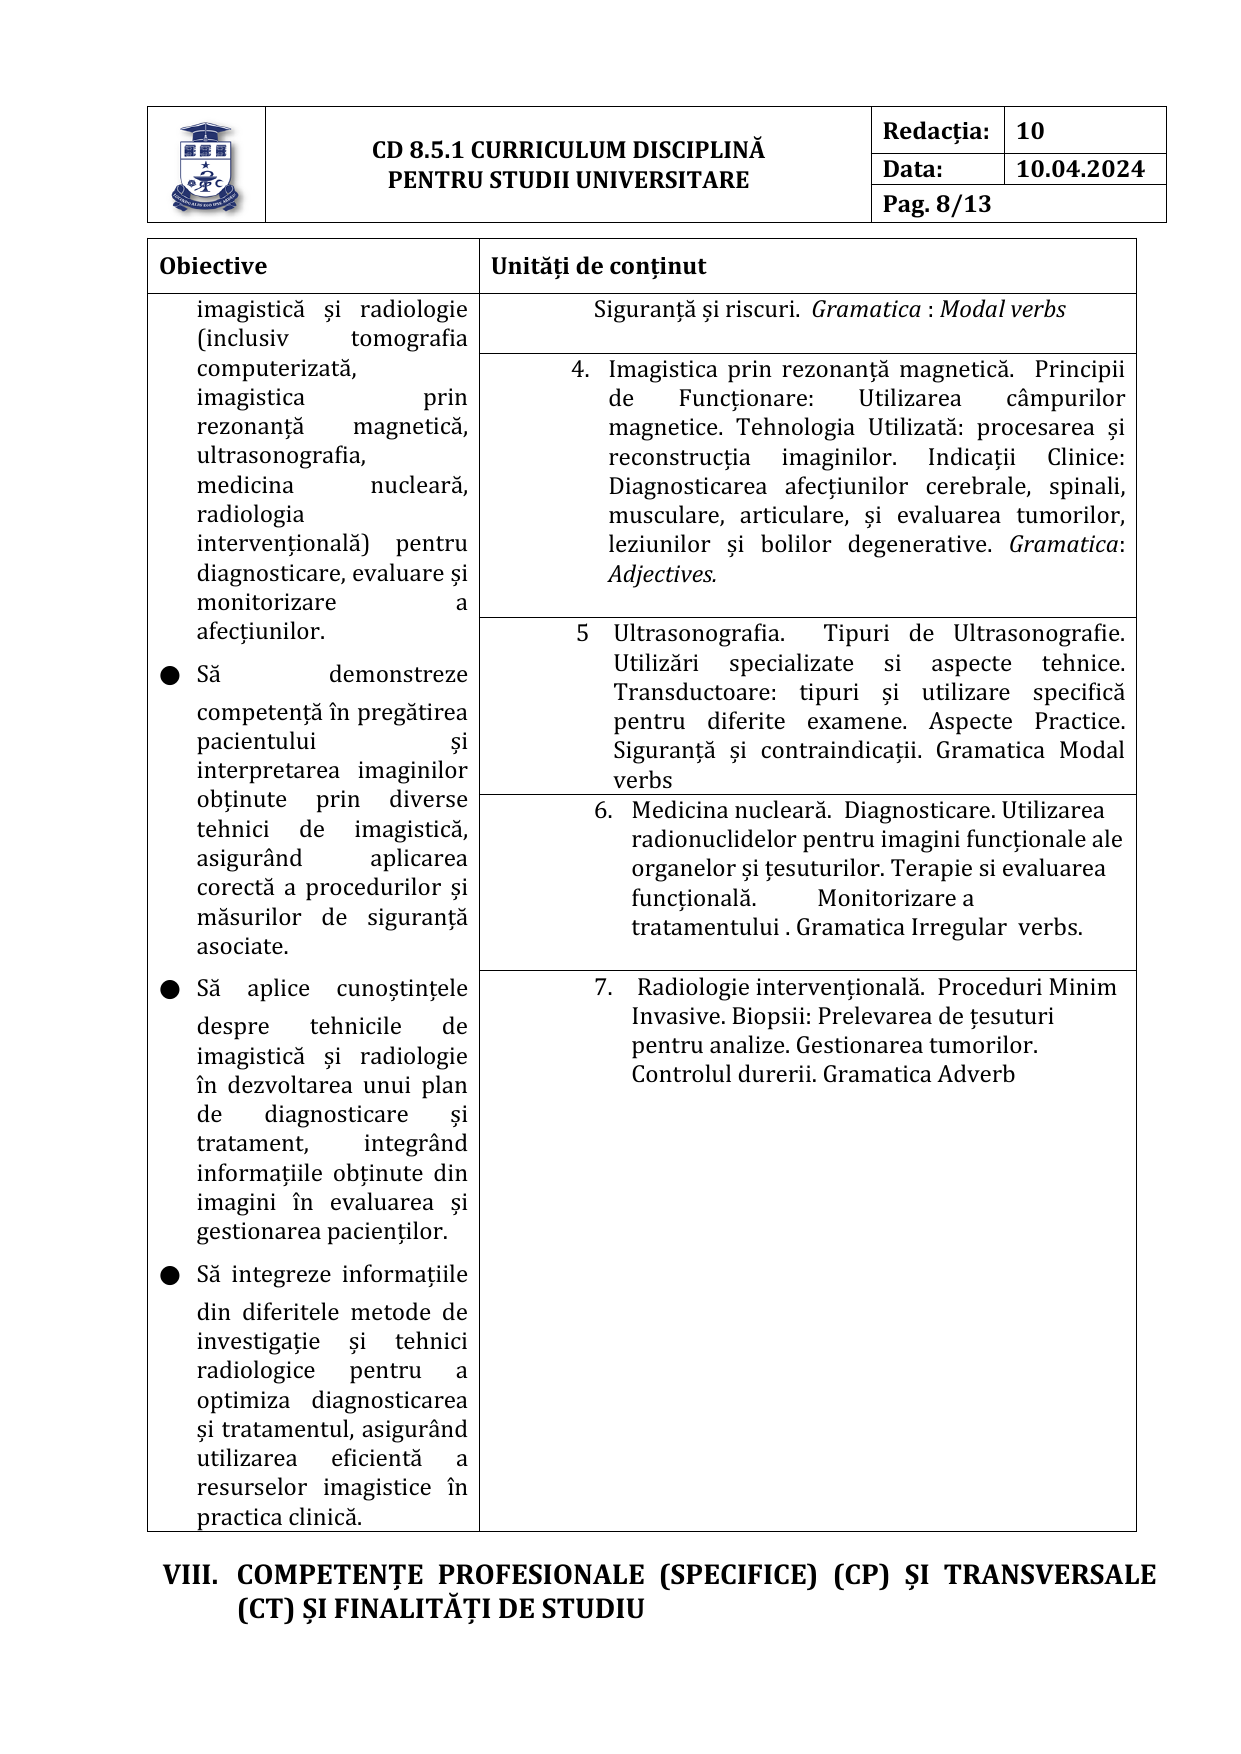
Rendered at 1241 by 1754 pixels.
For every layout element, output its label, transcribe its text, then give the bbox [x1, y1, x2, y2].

table_header Unități de conținut [480, 239, 1136, 293]
picture [164, 116, 252, 222]
list COMPETENŢE PROFESIONALE (SPECIFICE) (CP) ȘI TRANSVERSALE (CT) ŞI FINALITĂŢI DE STUDIU [162, 1557, 1157, 1625]
table_cell Radiologie intervențională. Proceduri Minim Invasive. Biopsii: Prelevarea de țesuturi pentru analize. Gestionarea tumorilor. Controlul durerii. Gramatica Adverb [480, 971, 1136, 1531]
table_header Obiective [148, 239, 479, 293]
table_cell Imagistica prin rezonanță magnetică. Principii de Funcționare: Utilizarea câmpurilor magnetice. Tehnologia Utilizată: procesarea și reconstrucția imaginilor. Indicații Clinice: Diagnosticarea afecțiunilor cerebrale, spinali, musculare, articulare, și evaluarea tumorilor, leziunilor și bolilor degenerative. Gramatica: Adjectives. [480, 354, 1136, 617]
table_cell Medicina nucleară. Diagnosticare. Utilizarea radionuclidelor pentru imagini funcționale ale organelor și țesuturilor. Terapie si evaluarea funcțională. Monitorizare a tratamentului . Gramatica Irregular verbs. [480, 795, 1136, 970]
table_cell Ultrasonografia. Tipuri de Ultrasonografie. Utilizări specializate si aspecte tehnice. Transductoare: tipuri și utilizare specifică pentru diferite examene. Aspecte Practice. Siguranță și contraindicații. Gramatica Modal verbs [480, 618, 1136, 793]
